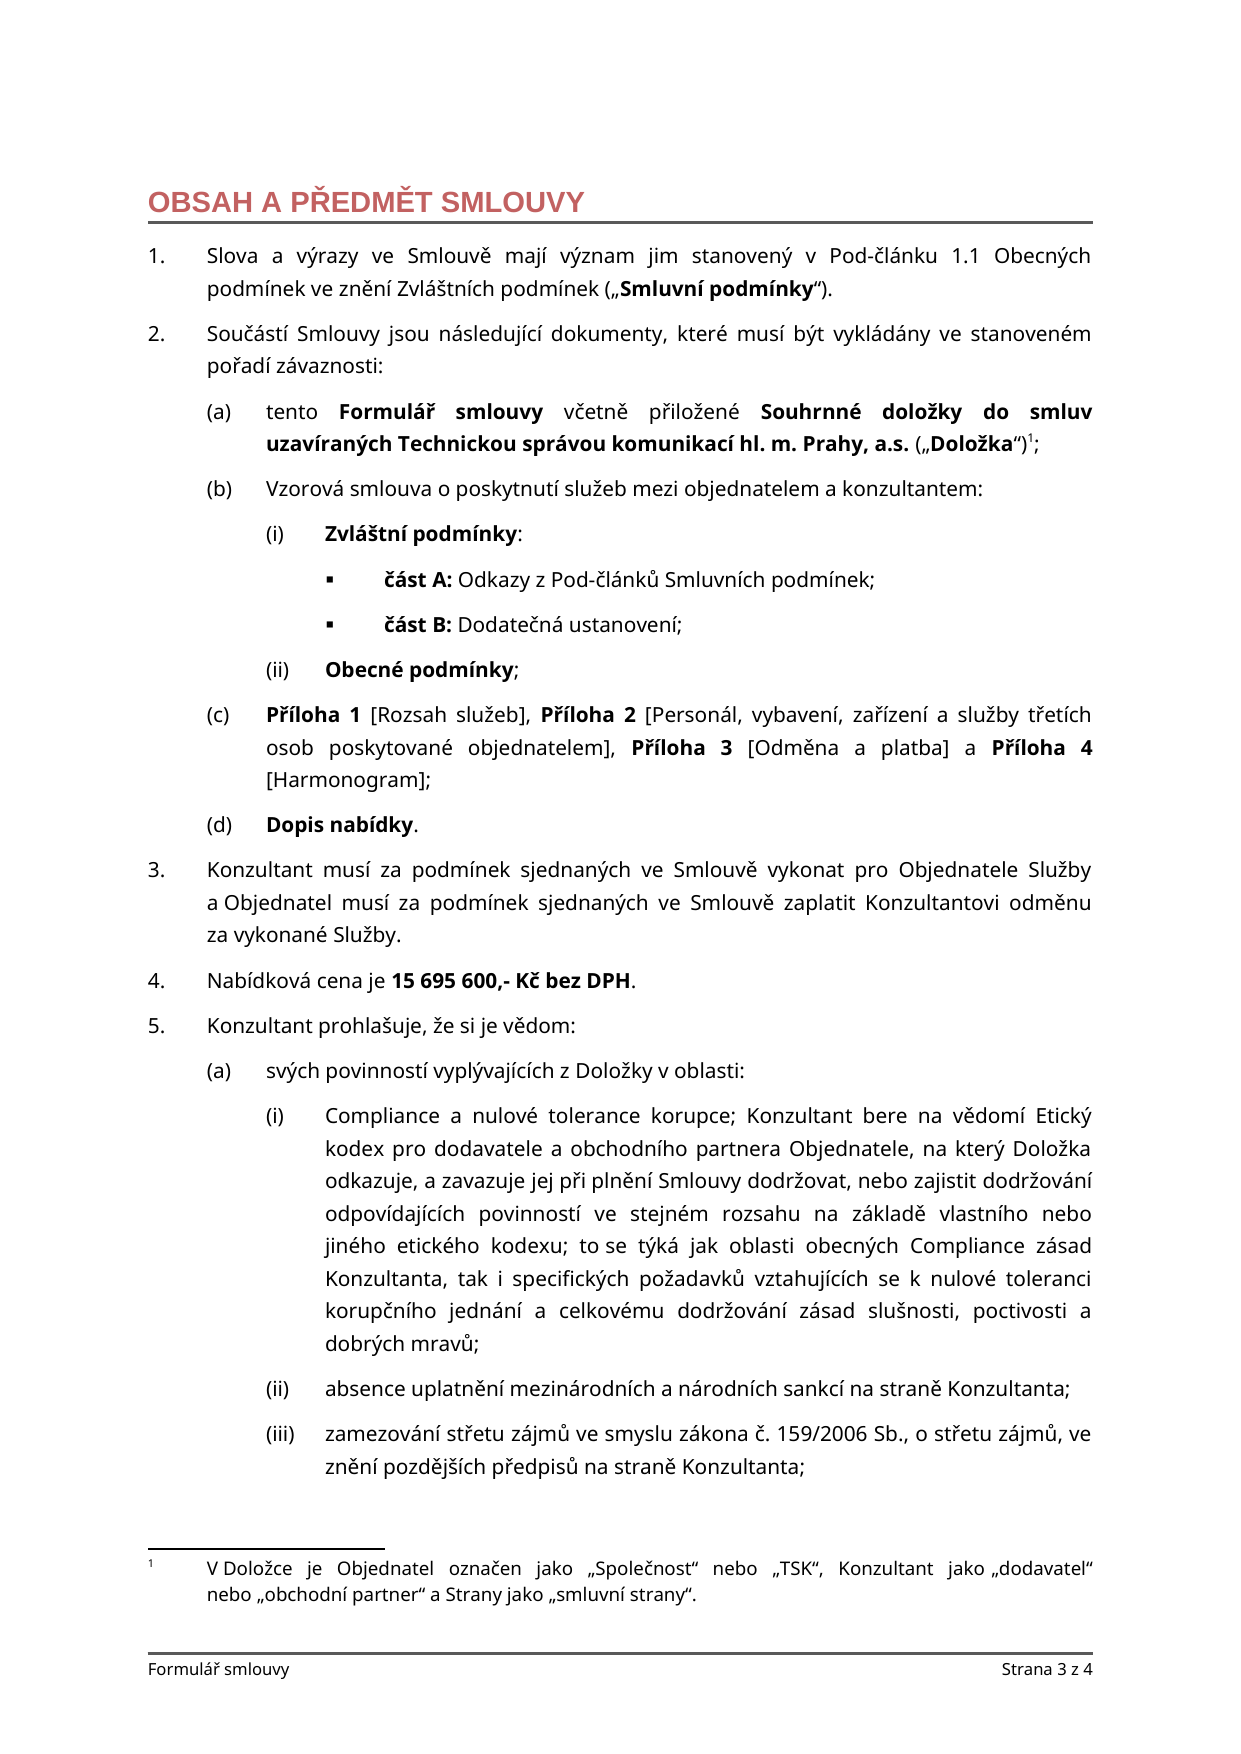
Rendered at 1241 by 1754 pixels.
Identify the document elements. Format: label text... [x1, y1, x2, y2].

text část A: Odkazy z Pod-článků Smluvních podmínek; [325, 565, 1093, 593]
text Příloha 1 [Rozsah služeb], Příloha 2 [Personál, vybavení, zařízení a služby třetích osob poskytované objednatelem], Příloha 3 [Odměna a platba] a Příloha 4 [Harmonogram]; [207, 700, 1093, 794]
text tento Formulář smlouvy včetně přiložené Souhrnné doložky do smluv uzavíraných Technickou správou komunikací hl. m. Prahy, a.s. („Doložka“); [207, 397, 1093, 458]
text Konzultant prohlašuje, že si je vědom: [148, 1011, 1093, 1039]
text část B: Dodatečná ustanovení; [325, 610, 1093, 638]
text Obecné podmínky; [266, 655, 1093, 683]
text Konzultant musí za podmínek sjednaných ve Smlouvě vykonat pro Objednatele Služby a Objednatel musí za podmínek sjednaných ve Smlouvě zaplatit Konzultantovi odměnu za vykonané Služby. [148, 855, 1093, 949]
text Compliance a nulové tolerance korupce; Konzultant bere na vědomí Etický kodex pro dodavatele a obchodního partnera Objednatele, na který Doložka odkazuje, a zavazuje jej při plnění Smlouvy dodržovat, nebo zajistit dodržování odpovídajících povinností ve stejném rozsahu na základě vlastního nebo jiného etického kodexu; to se týká jak oblasti obecných Compliance zásad Konzultanta, tak i specifických požadavků vztahujících se k nulové toleranci korupčního jednání a celkovému dodržování zásad slušnosti, poctivosti a dobrých mravů; [266, 1101, 1093, 1358]
text Zvláštní podmínky: [266, 519, 1093, 548]
text zamezování střetu zájmů ve smyslu zákona č. 159/2006 Sb., o střetu zájmů, ve znění pozdějších předpisů na straně Konzultanta; [266, 1419, 1093, 1481]
text Součástí Smlouvy jsou následující dokumenty, které musí být vykládány ve stanoveném pořadí závaznosti: [148, 319, 1093, 380]
text Nabídková cena je 15 695 600,- Kč bez DPH. [148, 966, 1093, 994]
text Dopis nabídky. [207, 810, 1093, 839]
text Vzorová smlouva o poskytnutí služeb mezi objednatelem a konzultantem: [207, 474, 1093, 503]
text svých povinností vyplývajících z Doložky v oblasti: [207, 1056, 1093, 1084]
text Obsah a předmět Smlouvy [148, 185, 1093, 221]
text absence uplatnění mezinárodních a národních sankcí na straně Konzultanta; [266, 1374, 1093, 1403]
text Slova a výrazy ve Smlouvě mají význam jim stanovený v Pod-článku 1.1 Obecných podmínek ve znění Zvláštních podmínek („Smluvní podmínky“). [148, 241, 1093, 302]
